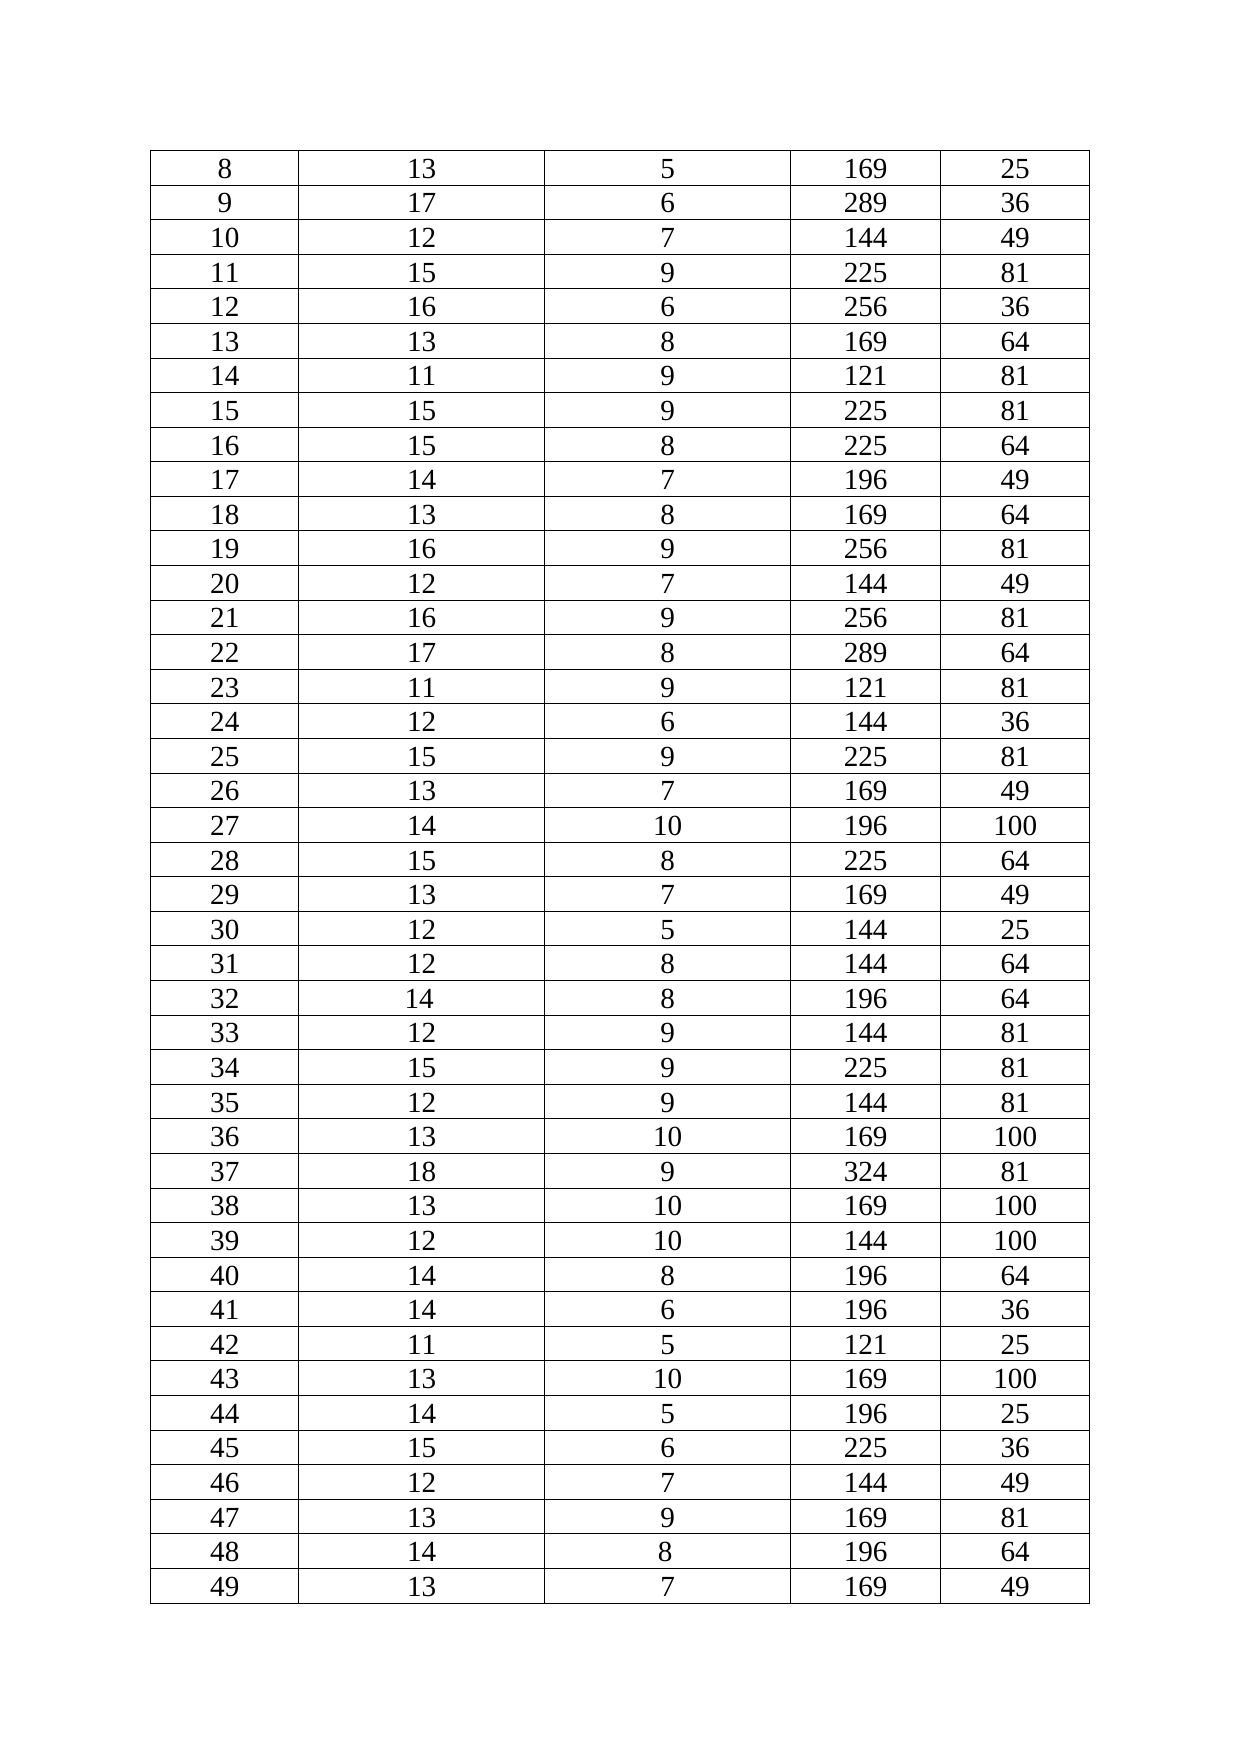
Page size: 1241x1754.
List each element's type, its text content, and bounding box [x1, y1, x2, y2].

table_cell 49 [941, 462, 1089, 496]
table_cell 81 [941, 601, 1089, 634]
table_cell 9 [151, 186, 298, 219]
table_cell 9 [545, 1154, 790, 1187]
table_cell 196 [791, 1258, 940, 1291]
table_cell 169 [791, 324, 940, 357]
table_cell 13 [151, 324, 298, 357]
table_cell 21 [151, 601, 298, 634]
table_cell 12 [299, 1465, 544, 1499]
table_cell 12 [299, 1223, 544, 1257]
table_cell 38 [151, 1189, 298, 1222]
table_cell 10 [545, 1223, 790, 1257]
table_cell 18 [299, 1154, 544, 1187]
table_cell 144 [791, 1085, 940, 1118]
table_cell 12 [299, 1016, 544, 1049]
table_cell 23 [151, 670, 298, 703]
table_cell 289 [791, 635, 940, 669]
table_cell 10 [151, 220, 298, 254]
table_cell 15 [299, 739, 544, 772]
table_cell 225 [791, 255, 940, 288]
table_cell 100 [941, 1189, 1089, 1222]
table_cell 121 [791, 1327, 940, 1360]
table_cell 9 [545, 1500, 790, 1533]
table_cell 7 [545, 877, 790, 911]
table_cell 100 [941, 808, 1089, 842]
table_cell 10 [545, 808, 790, 842]
table_cell 225 [791, 843, 940, 876]
table_cell 81 [941, 1154, 1089, 1187]
table_cell 144 [791, 1465, 940, 1499]
table_cell 11 [299, 1327, 544, 1360]
table_cell 144 [791, 220, 940, 254]
table_cell 9 [545, 1085, 790, 1118]
table_cell 45 [151, 1431, 298, 1464]
table_cell 14 [299, 462, 544, 496]
table_cell 144 [791, 704, 940, 738]
table_cell 14 [299, 1396, 544, 1429]
table_cell 39 [151, 1223, 298, 1257]
table_cell 9 [545, 1050, 790, 1084]
table_cell 81 [941, 670, 1089, 703]
table_cell 8 [545, 1534, 790, 1568]
table_cell 225 [791, 1050, 940, 1084]
table_cell 9 [545, 601, 790, 634]
table_cell 7 [545, 220, 790, 254]
table_cell 9 [545, 359, 790, 392]
table_cell 81 [941, 255, 1089, 288]
table_cell 13 [299, 324, 544, 357]
table_cell 13 [299, 1569, 544, 1602]
table_cell 28 [151, 843, 298, 876]
table_cell 35 [151, 1085, 298, 1118]
table_cell 6 [545, 1292, 790, 1326]
table_cell 9 [545, 1016, 790, 1049]
table_cell 15 [299, 393, 544, 427]
table_cell 9 [545, 255, 790, 288]
table_cell 10 [545, 1119, 790, 1153]
table_cell 26 [151, 774, 298, 807]
table_cell 15 [151, 393, 298, 427]
table_cell 7 [545, 1569, 790, 1602]
table_cell 29 [151, 877, 298, 911]
table_cell 5 [545, 151, 790, 184]
table_cell 15 [299, 255, 544, 288]
table_cell 12 [299, 704, 544, 738]
table_cell 7 [545, 462, 790, 496]
table_cell 9 [545, 531, 790, 565]
table_cell 46 [151, 1465, 298, 1499]
table_cell 25 [941, 151, 1089, 184]
table_cell 144 [791, 1016, 940, 1049]
table_cell 7 [545, 566, 790, 599]
table_cell 15 [299, 1431, 544, 1464]
table_cell 49 [941, 774, 1089, 807]
table_cell 8 [545, 635, 790, 669]
table_cell 6 [545, 1431, 790, 1464]
table_cell 13 [299, 497, 544, 530]
table_cell 27 [151, 808, 298, 842]
table_cell 48 [151, 1534, 298, 1568]
table_cell 12 [299, 946, 544, 980]
table_cell 196 [791, 808, 940, 842]
table_cell 32 [151, 981, 298, 1014]
table_cell 15 [299, 1050, 544, 1084]
table_cell 44 [151, 1396, 298, 1429]
table_cell 14 [299, 1292, 544, 1326]
table_cell 36 [941, 186, 1089, 219]
table_cell 15 [299, 428, 544, 461]
table_cell 9 [545, 739, 790, 772]
table_cell 196 [791, 1534, 940, 1568]
table_cell 17 [151, 462, 298, 496]
table_cell 64 [941, 981, 1089, 1014]
table_cell 64 [941, 497, 1089, 530]
table_cell 64 [941, 1258, 1089, 1291]
table_cell 10 [545, 1361, 790, 1395]
table_cell 16 [299, 289, 544, 323]
table_cell 14 [299, 1534, 544, 1568]
table_cell 42 [151, 1327, 298, 1360]
table_cell 34 [151, 1050, 298, 1084]
table_cell 16 [299, 531, 544, 565]
table_cell 81 [941, 1500, 1089, 1533]
table_cell 37 [151, 1154, 298, 1187]
table_cell 13 [299, 1119, 544, 1153]
table_cell 12 [299, 912, 544, 945]
table_cell 49 [941, 566, 1089, 599]
table_cell 225 [791, 428, 940, 461]
table_cell 25 [941, 1327, 1089, 1360]
table_cell 81 [941, 359, 1089, 392]
table_cell 144 [791, 1223, 940, 1257]
table_cell 6 [545, 289, 790, 323]
table_cell 5 [545, 1327, 790, 1360]
table_cell 8 [151, 151, 298, 184]
table_cell 64 [941, 946, 1089, 980]
table_cell 24 [151, 704, 298, 738]
table_cell 81 [941, 1050, 1089, 1084]
table_cell 256 [791, 531, 940, 565]
table_cell 64 [941, 324, 1089, 357]
table_cell 196 [791, 462, 940, 496]
table_cell 144 [791, 566, 940, 599]
table_cell 14 [299, 808, 544, 842]
table_cell 13 [299, 774, 544, 807]
table_cell 5 [545, 1396, 790, 1429]
table_cell 12 [299, 220, 544, 254]
table_cell 19 [151, 531, 298, 565]
table_cell 225 [791, 739, 940, 772]
table_cell 25 [941, 1396, 1089, 1429]
table_cell 15 [299, 843, 544, 876]
table_cell 12 [151, 289, 298, 323]
table_cell 36 [941, 704, 1089, 738]
table_cell 121 [791, 670, 940, 703]
table_cell 169 [791, 774, 940, 807]
table_cell 8 [545, 428, 790, 461]
table_cell 169 [791, 1189, 940, 1222]
table_cell 225 [791, 1431, 940, 1464]
table_cell 196 [791, 981, 940, 1014]
table_cell 8 [545, 981, 790, 1014]
table_cell 8 [545, 946, 790, 980]
table_cell 36 [151, 1119, 298, 1153]
table_cell 8 [545, 843, 790, 876]
table_cell 10 [545, 1189, 790, 1222]
table_cell 14 [299, 981, 544, 1014]
table_cell 13 [299, 1361, 544, 1395]
table_cell 289 [791, 186, 940, 219]
table_cell 13 [299, 1500, 544, 1533]
table_cell 20 [151, 566, 298, 599]
table_cell 36 [941, 1431, 1089, 1464]
table_cell 169 [791, 877, 940, 911]
table_cell 36 [941, 289, 1089, 323]
table_cell 9 [545, 393, 790, 427]
table_cell 169 [791, 497, 940, 530]
table_cell 36 [941, 1292, 1089, 1326]
table_cell 33 [151, 1016, 298, 1049]
table_cell 100 [941, 1119, 1089, 1153]
table_cell 11 [299, 670, 544, 703]
table_cell 225 [791, 393, 940, 427]
table_cell 81 [941, 1085, 1089, 1118]
table_cell 6 [545, 186, 790, 219]
table_cell 8 [545, 1258, 790, 1291]
table_cell 81 [941, 393, 1089, 427]
table_cell 13 [299, 151, 544, 184]
table_cell 169 [791, 1569, 940, 1602]
table_cell 256 [791, 601, 940, 634]
table_cell 100 [941, 1223, 1089, 1257]
table_cell 49 [941, 220, 1089, 254]
table_cell 16 [299, 601, 544, 634]
table_cell 7 [545, 774, 790, 807]
table_cell 13 [299, 1189, 544, 1222]
table_cell 11 [151, 255, 298, 288]
table_cell 13 [299, 877, 544, 911]
table_cell 8 [545, 497, 790, 530]
table_cell 30 [151, 912, 298, 945]
table_cell 49 [941, 877, 1089, 911]
table_cell 8 [545, 324, 790, 357]
table_cell 25 [941, 912, 1089, 945]
table_cell 31 [151, 946, 298, 980]
table_cell 14 [299, 1258, 544, 1291]
table_cell 169 [791, 1361, 940, 1395]
table_cell 121 [791, 359, 940, 392]
table_cell 5 [545, 912, 790, 945]
table_cell 169 [791, 1500, 940, 1533]
table_cell 64 [941, 428, 1089, 461]
table_cell 14 [151, 359, 298, 392]
table_cell 100 [941, 1361, 1089, 1395]
table_cell 9 [545, 670, 790, 703]
table_cell 144 [791, 946, 940, 980]
table_cell 49 [941, 1569, 1089, 1602]
table_cell 169 [791, 151, 940, 184]
table_cell 64 [941, 635, 1089, 669]
table_cell 11 [299, 359, 544, 392]
table_cell 324 [791, 1154, 940, 1187]
table_cell 49 [941, 1465, 1089, 1499]
table_cell 17 [299, 186, 544, 219]
table_cell 18 [151, 497, 298, 530]
table_cell 81 [941, 739, 1089, 772]
table_cell 64 [941, 1534, 1089, 1568]
table_cell 49 [151, 1569, 298, 1602]
table_cell 81 [941, 531, 1089, 565]
table_cell 43 [151, 1361, 298, 1395]
table_cell 25 [151, 739, 298, 772]
table_cell 7 [545, 1465, 790, 1499]
table_cell 47 [151, 1500, 298, 1533]
table_cell 64 [941, 843, 1089, 876]
table_cell 17 [299, 635, 544, 669]
table_cell 12 [299, 566, 544, 599]
table_cell 41 [151, 1292, 298, 1326]
table_cell 256 [791, 289, 940, 323]
table_cell 169 [791, 1119, 940, 1153]
table_cell 196 [791, 1396, 940, 1429]
table_cell 22 [151, 635, 298, 669]
table_cell 196 [791, 1292, 940, 1326]
table_cell 16 [151, 428, 298, 461]
table_cell 12 [299, 1085, 544, 1118]
table_cell 40 [151, 1258, 298, 1291]
table_cell 6 [545, 704, 790, 738]
table_cell 144 [791, 912, 940, 945]
table_cell 81 [941, 1016, 1089, 1049]
